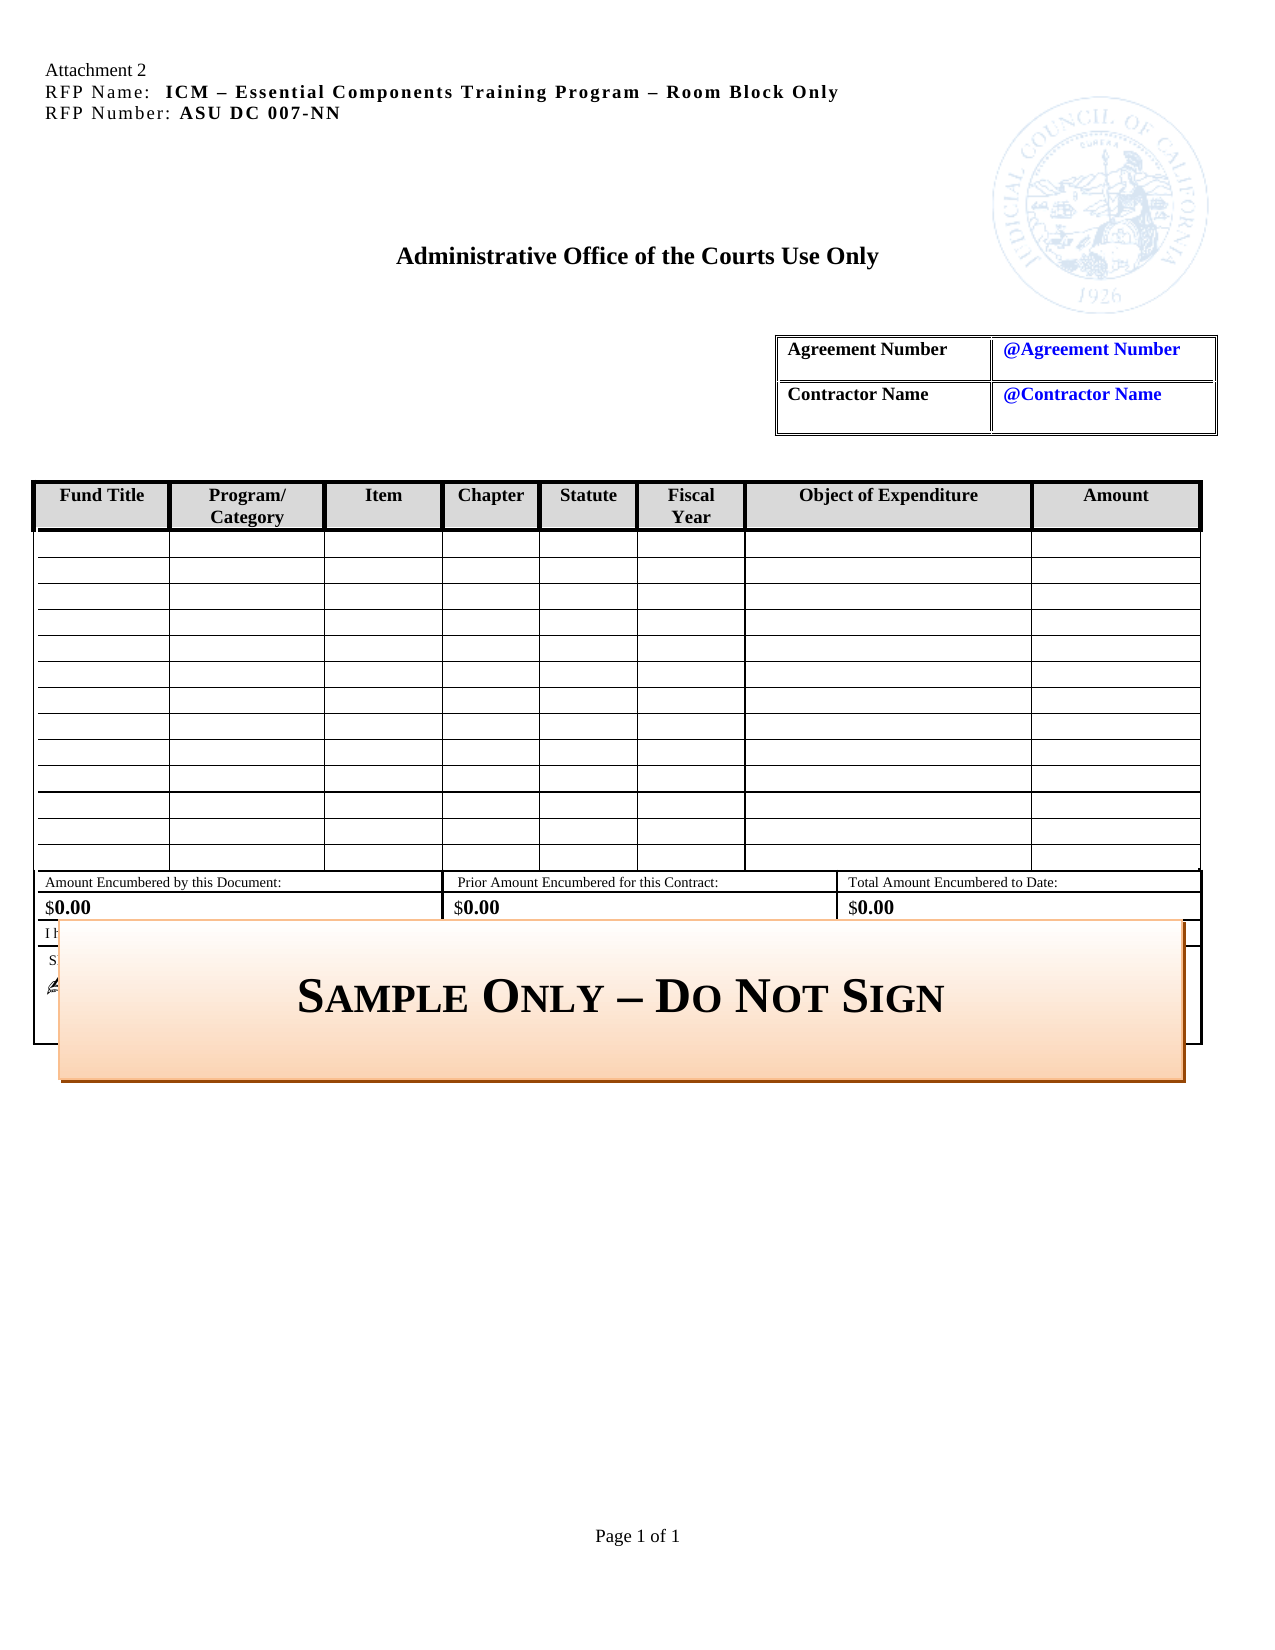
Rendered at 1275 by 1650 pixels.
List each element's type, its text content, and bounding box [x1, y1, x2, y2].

table_cell [325, 584, 442, 609]
table_cell [540, 845, 637, 869]
table_cell [34, 791, 169, 817]
table_cell [443, 584, 539, 609]
table_cell [170, 636, 324, 661]
table_cell [540, 610, 637, 635]
table_cell [540, 740, 637, 765]
table_cell [1032, 688, 1200, 713]
table_cell [638, 610, 744, 635]
table_cell [540, 819, 637, 843]
table_cell [1032, 636, 1200, 661]
table_cell [746, 740, 1031, 765]
table_cell [170, 584, 324, 609]
table_cell [746, 845, 1031, 869]
table_header Item [327, 484, 440, 527]
table_header @Agreement Number [992, 338, 1215, 380]
table_cell [325, 740, 442, 765]
table_cell Amount Encumbered by this Document: [35, 870, 441, 891]
table_cell $0.00 [838, 893, 1200, 919]
table_cell $0.00 [444, 893, 836, 919]
table_cell [1032, 558, 1200, 583]
table_cell [638, 819, 744, 843]
table_cell [1032, 714, 1200, 739]
table_cell [746, 610, 1031, 635]
table_cell [34, 765, 169, 791]
table_cell [540, 558, 637, 583]
table_cell [34, 844, 169, 869]
table_cell [443, 766, 539, 791]
table_cell SIGNATURE OF ACCOUNTING OFFICER [35, 945, 58, 1043]
table_cell [540, 532, 637, 557]
table_cell [638, 766, 744, 791]
table_cell [540, 662, 637, 687]
table_cell [1032, 610, 1200, 635]
table_cell [170, 662, 324, 687]
table_cell [1032, 819, 1200, 843]
table_cell [325, 714, 442, 739]
table_cell [34, 818, 169, 843]
table_cell [638, 584, 744, 609]
table_cell [170, 558, 324, 583]
table_header Fund Title [36, 484, 167, 527]
table_cell [34, 583, 169, 609]
table_cell Contractor Name [776, 380, 992, 433]
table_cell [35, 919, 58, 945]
table_cell [540, 714, 637, 739]
table_cell [1032, 532, 1200, 557]
table_cell [325, 532, 442, 557]
table_cell [746, 532, 1031, 557]
table_cell [325, 766, 442, 791]
table_cell [443, 845, 539, 869]
table_cell [325, 819, 442, 843]
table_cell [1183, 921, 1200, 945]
table_cell [746, 662, 1031, 687]
table_cell [540, 793, 637, 817]
table_cell [746, 584, 1031, 609]
table_cell [443, 688, 539, 713]
table_header Chapter [445, 484, 537, 527]
table_cell DATE [1186, 947, 1200, 1043]
table_cell [540, 766, 637, 791]
table_cell [638, 688, 744, 713]
table_cell [746, 688, 1031, 713]
table_cell [170, 766, 324, 791]
table_cell [325, 610, 442, 635]
table_cell [746, 714, 1031, 739]
table_cell [540, 584, 637, 609]
table_cell [170, 793, 324, 817]
table_cell [638, 793, 744, 817]
table_cell [638, 532, 744, 557]
table_cell [443, 740, 539, 765]
table_cell [540, 688, 637, 713]
table_cell [638, 662, 744, 687]
text Administrative Office of the Courts Use Only [45, 241, 1230, 270]
table_cell [34, 687, 169, 713]
table_cell [638, 558, 744, 583]
table_cell @Contractor Name [992, 380, 1217, 433]
table_cell [170, 845, 324, 869]
table_cell [638, 714, 744, 739]
table_cell [170, 610, 324, 635]
table_header Agreement Number [778, 336, 992, 380]
table_cell Total Amount Encumbered to Date: [838, 872, 1200, 891]
table_cell [638, 845, 744, 869]
table_cell [746, 819, 1031, 843]
table_cell [540, 636, 637, 661]
table_header Statute [542, 484, 635, 527]
table_cell [325, 845, 442, 869]
table_cell [325, 793, 442, 817]
table_cell [34, 609, 169, 635]
table_cell [325, 636, 442, 661]
table_cell [34, 661, 169, 687]
table_cell [34, 739, 169, 765]
table_cell [443, 610, 539, 635]
table_cell [170, 532, 324, 557]
table_cell [746, 793, 1031, 817]
table_cell [443, 558, 539, 583]
table_cell [1032, 766, 1200, 791]
table_cell [443, 793, 539, 817]
table_cell [443, 636, 539, 661]
table_header Program/ Category [172, 484, 322, 527]
table_cell $0.00 [35, 891, 441, 919]
table_cell [34, 557, 169, 583]
table_cell [746, 766, 1031, 791]
table_cell [34, 713, 169, 739]
table_header Object of Expenditure [747, 484, 1030, 527]
table_cell [34, 528, 169, 557]
table_cell [638, 636, 744, 661]
table_cell [638, 740, 744, 765]
table_cell [170, 740, 324, 765]
table_cell [1032, 793, 1200, 817]
table_cell [170, 819, 324, 843]
table_cell [1032, 740, 1200, 765]
table_cell [443, 662, 539, 687]
table_cell [325, 662, 442, 687]
table_header Fiscal Year [639, 484, 743, 527]
table_cell [170, 714, 324, 739]
table_cell [746, 636, 1031, 661]
table_cell [443, 819, 539, 843]
table_header Amount [1034, 484, 1198, 527]
table_cell [1032, 584, 1200, 609]
table_cell [170, 688, 324, 713]
table_cell Prior Amount Encumbered for this Contract: [444, 872, 836, 891]
table_cell [1032, 845, 1200, 869]
table_cell [443, 714, 539, 739]
table_cell [325, 688, 442, 713]
table_cell [1032, 662, 1200, 687]
table_cell [746, 558, 1031, 583]
table_cell [34, 635, 169, 661]
table_cell [325, 558, 442, 583]
table_cell [443, 532, 539, 557]
